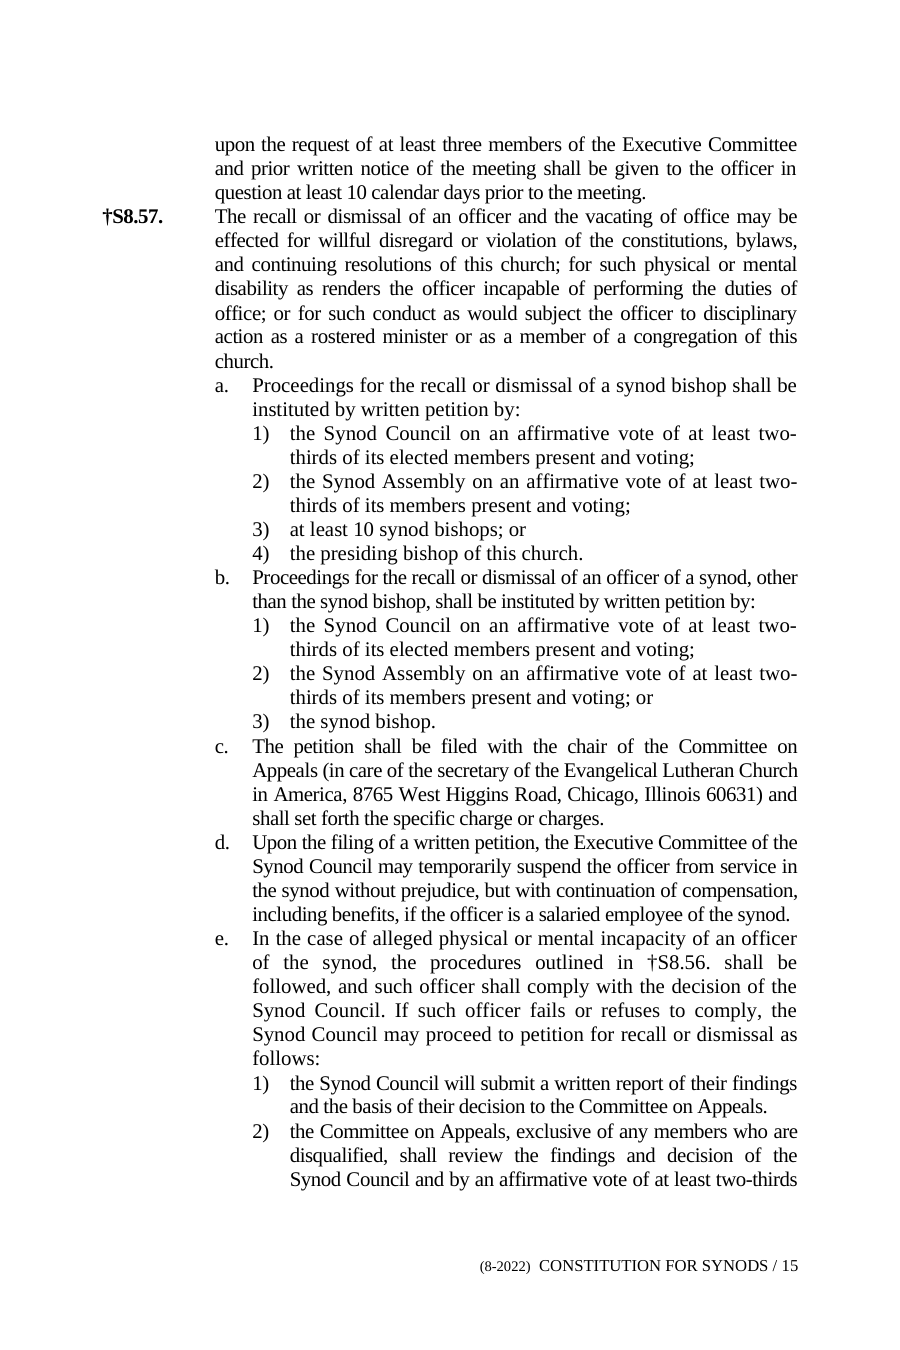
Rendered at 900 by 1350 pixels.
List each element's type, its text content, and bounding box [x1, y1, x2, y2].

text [102, 132, 798, 204]
text c. The petition shall be filed with the chair of the Committee on Appeals (in care of the secretary of the Evangelical Lutheran Church in America, 8765 West Higgins Road, Chicago, Illinois 60631) and shall set forth the specific charge or charges. [102, 733, 798, 830]
text 1) the Synod Council will submit a written report of their findings and the basis of their decision to the Committee on Appeals. [102, 1070, 798, 1118]
text d. Upon the filing of a written petition, the Executive Committee of the Synod Council may temporarily suspend the officer from service in the synod without prejudice, but with continuation of compensation, including benefits, if the officer is a salaried employee of the synod. [102, 830, 798, 926]
text 1) the Synod Council on an affirmative vote of at least two-thirds of its elected members present and voting; [102, 421, 798, 469]
text e. In the case of alleged physical or mental incapacity of an officer of the synod, the procedures outlined in †S8.56. shall be followed, and such officer shall comply with the decision of the Synod Council. If such officer fails or refuses to comply, the Synod Council may proceed to petition for recall or dismissal as follows: [102, 926, 798, 1070]
text †S8.57. The recall or dismissal of an officer and the vacating of office may be effected for willful disregard or violation of the constitutions, bylaws, and continuing resolutions of this church; for such physical or mental disability as renders the officer incapable of performing the duties of office; or for such conduct as would subject the officer to disciplinary action as a rostered minister or as a member of a congregation of this church. [102, 204, 798, 373]
text 3) at least 10 synod bishops; or [102, 517, 798, 541]
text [102, 1118, 798, 1191]
text 2) the Synod Assembly on an affirmative vote of at least two-thirds of its members present and voting; or [102, 661, 798, 709]
text 3) the synod bishop. [102, 709, 798, 733]
text a. Proceedings for the recall or dismissal of a synod bishop shall be instituted by written petition by: [102, 373, 798, 421]
text 4) the presiding bishop of this church. [102, 541, 798, 565]
text b. Proceedings for the recall or dismissal of an officer of a synod, other than the synod bishop, shall be instituted by written petition by: [102, 565, 798, 613]
text 1) the Synod Council on an affirmative vote of at least two-thirds of its elected members present and voting; [102, 613, 798, 661]
text 2) the Synod Assembly on an affirmative vote of at least two-thirds of its members present and voting; [102, 469, 798, 517]
